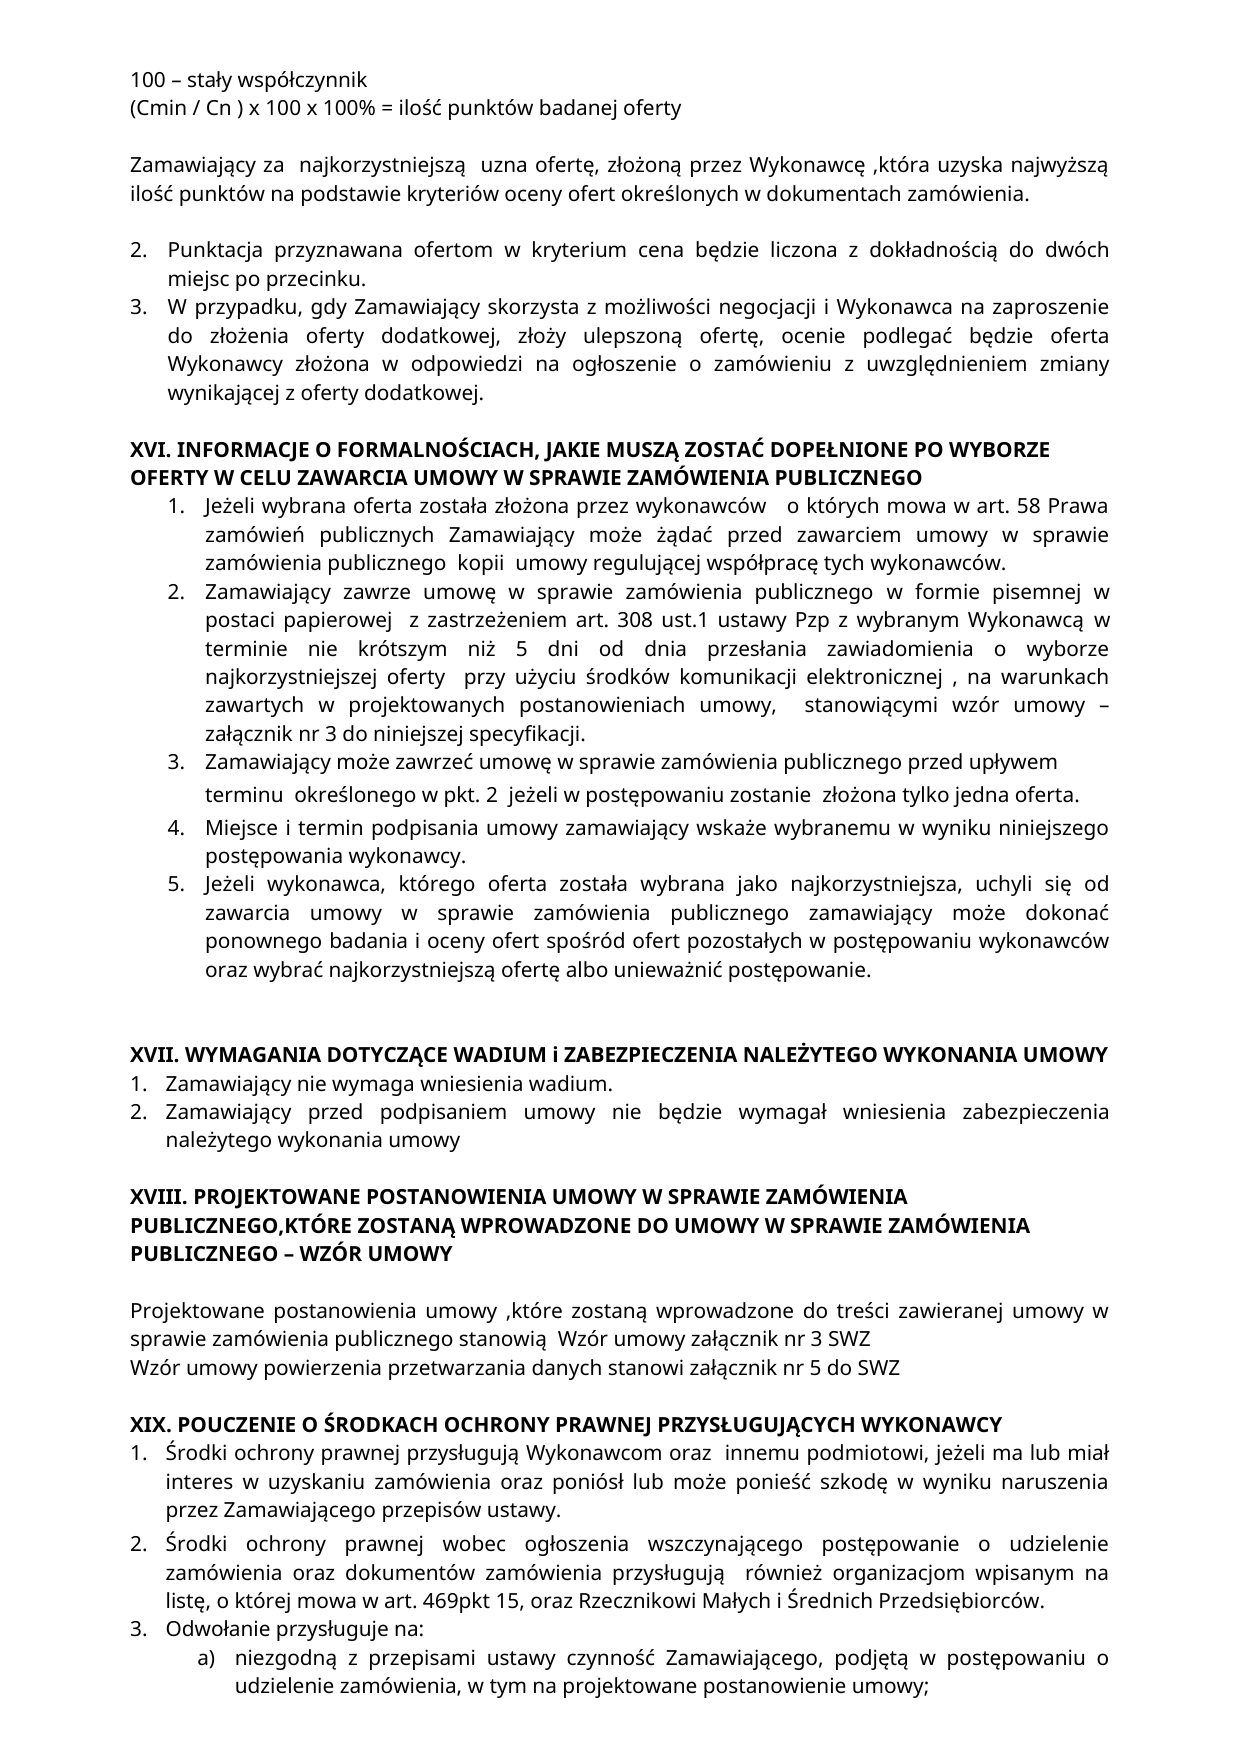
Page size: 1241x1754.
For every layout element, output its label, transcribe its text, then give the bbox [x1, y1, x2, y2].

text Projektowane postanowienia umowy ,które zostaną wprowadzone do treści zawieranej umowy w sprawie zamówienia publicznego stanowią Wzór umowy załącznik nr 3 SWZ [130, 1296, 1110, 1353]
text 100 – stały współczynnik [130, 65, 1110, 93]
list Środki ochrony prawnej przysługują Wykonawcom oraz innemu podmiotowi, jeżeli ma lub miał interes w uzyskaniu zamówienia oraz poniósł lub może ponieść szkodę w wyniku naruszenia przez Zamawiającego przepisów ustawy. [130, 1438, 1110, 1524]
text (Cmin / Cn ) x 100 x 100% = ilość punktów badanej oferty [130, 93, 1110, 122]
list Zamawiający zawrze umowę w sprawie zamówienia publicznego w formie pisemnej w postaci papierowej z zastrzeżeniem art. 308 ust.1 ustawy Pzp z wybranym Wykonawcą w terminie nie krótszym niż 5 dni od dnia przesłania zawiadomienia o wyborze najkorzystniejszej oferty przy użyciu środków komunikacji elektronicznej , na warunkach zawartych w projektowanych postanowieniach umowy, stanowiącymi wzór umowy – załącznik nr 3 do niniejszej specyfikacji. [167, 577, 1110, 747]
list Jeżeli wybrana oferta została złożona przez wykonawców o których mowa w art. 58 Prawa zamówień publicznych Zamawiający może żądać przed zawarciem umowy w sprawie zamówienia publicznego kopii umowy regulującej współpracę tych wykonawców. [167, 492, 1110, 577]
list Odwołanie przysługuje na: [130, 1614, 1110, 1643]
text XVII. WYMAGANIA DOTYCZĄCE WADIUM i ZABEZPIECZENIA NALEŻYTEGO WYKONANIA UMOWY [130, 1040, 1110, 1069]
list niezgodną z przepisami ustawy czynność Zamawiającego, podjętą w postępowaniu o udzielenie zamówienia, w tym na projektowane postanowienie umowy; [197, 1643, 1110, 1700]
list Zamawiający przed podpisaniem umowy nie będzie wymagał wniesienia zabezpieczenia należytego wykonania umowy [130, 1097, 1110, 1154]
text XIX. POUCZENIE O ŚRODKACH OCHRONY PRAWNEJ PRZYSŁUGUJĄCYCH WYKONAWCY [130, 1410, 1110, 1438]
list Jeżeli wykonawca, którego oferta została wybrana jako najkorzystniejsza, uchyli się od zawarcia umowy w sprawie zamówienia publicznego zamawiający może dokonać ponownego badania i oceny ofert spośród ofert pozostałych w postępowaniu wykonawców oraz wybrać najkorzystniejszą ofertę albo unieważnić postępowanie. [167, 869, 1110, 983]
list Zamawiający może zawrzeć umowę w sprawie zamówienia publicznego przed upływem terminu określonego w pkt. 2 jeżeli w postępowaniu zostanie złożona tylko jedna oferta. [167, 747, 1110, 808]
text Wzór umowy powierzenia przetwarzania danych stanowi załącznik nr 5 do SWZ [130, 1353, 1110, 1381]
list W przypadku, gdy Zamawiający skorzysta z możliwości negocjacji i Wykonawca na zaproszenie do złożenia oferty dodatkowej, złoży ulepszoną ofertę, ocenie podlegać będzie oferta Wykonawcy złożona w odpowiedzi na ogłoszenie o zamówieniu z uwzględnieniem zmiany wynikającej z oferty dodatkowej. [130, 292, 1110, 406]
list Zamawiający nie wymaga wniesienia wadium. [130, 1069, 1110, 1097]
text XVIII. PROJEKTOWANE POSTANOWIENIA UMOWY W SPRAWIE ZAMÓWIENIA PUBLICZNEGO,KTÓRE ZOSTANĄ WPROWADZONE DO UMOWY W SPRAWIE ZAMÓWIENIA PUBLICZNEGO – WZÓR UMOWY [130, 1182, 1110, 1268]
text XVI. INFORMACJE O FORMALNOŚCIACH, JAKIE MUSZĄ ZOSTAĆ DOPEŁNIONE PO WYBORZE OFERTY W CELU ZAWARCIA UMOWY W SPRAWIE ZAMÓWIENIA PUBLICZNEGO [130, 435, 1110, 492]
list Środki ochrony prawnej wobec ogłoszenia wszczynającego postępowanie o udzielenie zamówienia oraz dokumentów zamówienia przysługują również organizacjom wpisanym na listę, o której mowa w art. 469pkt 15, oraz Rzecznikowi Małych i Średnich Przedsiębiorców. [130, 1529, 1110, 1614]
list Miejsce i termin podpisania umowy zamawiający wskaże wybranemu w wyniku niniejszego postępowania wykonawcy. [167, 813, 1110, 869]
text Zamawiający za najkorzystniejszą uzna ofertę, złożoną przez Wykonawcę ,która uzyska najwyższą ilość punktów na podstawie kryteriów oceny ofert określonych w dokumentach zamówienia. [130, 150, 1110, 207]
list Punktacja przyznawana ofertom w kryterium cena będzie liczona z dokładnością do dwóch miejsc po przecinku. [130, 236, 1110, 292]
